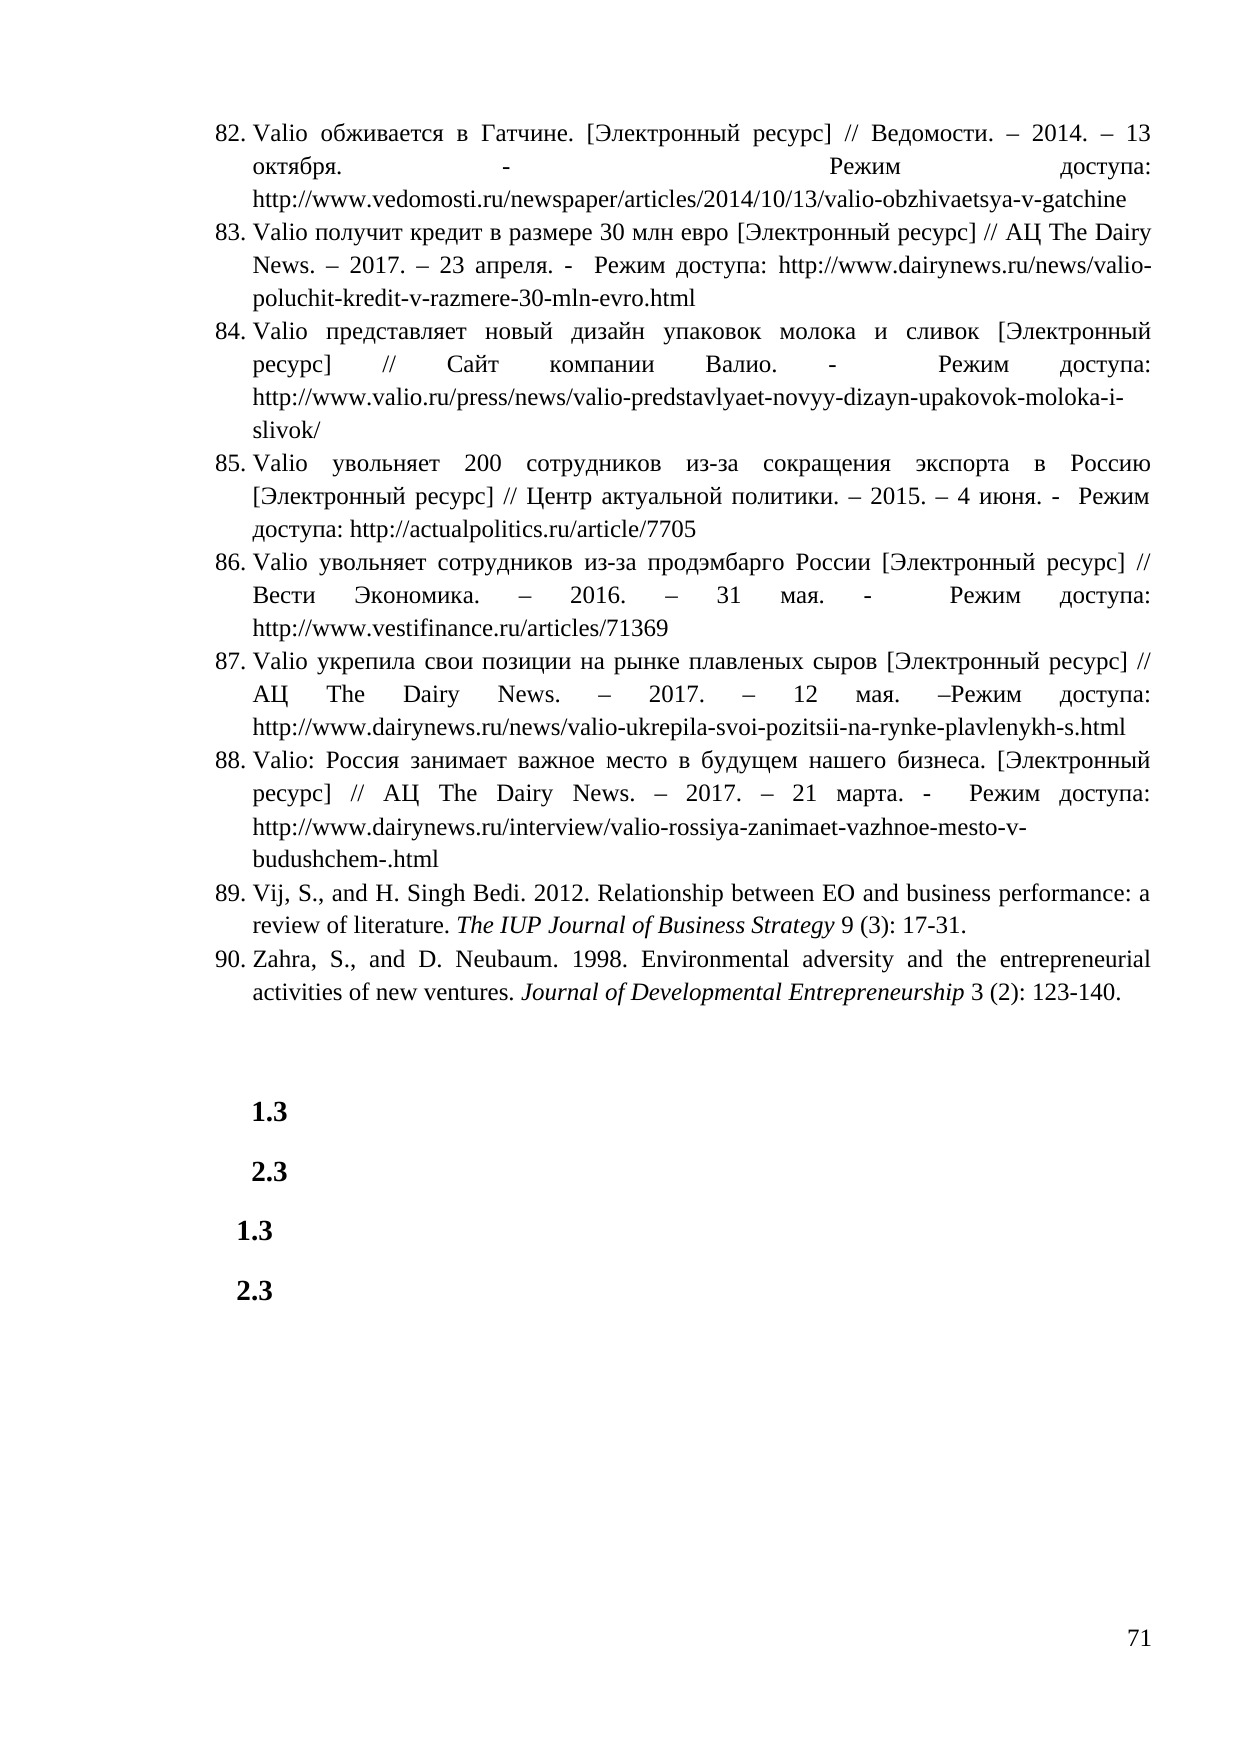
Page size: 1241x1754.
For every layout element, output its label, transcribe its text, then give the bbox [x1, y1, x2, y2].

list Valio увольняет 200 сотрудников из-за сокращения экспорта в Россию [Электронный ресурс] // Центр актуальной политики. – 2015. – 4 июня. - Режим доступа: http://actualpolitics.ru/article/7705 [215, 448, 1152, 543]
list Valio: Россия занимает важное место в будущем нашего бизнеса. [Электронный ресурс] // АЦ The Dairy News. – 2017. – 21 марта. - Режим доступа: http://www.dairynews.ru/interview/valio-rossiya-zanimaet-vazhnoe-mesto-v-budushchem-.html [215, 746, 1152, 873]
list Valio увольняет сотрудников из-за продэмбарго России [Электронный ресурс] // Вести Экономика. – 2016. – 31 мая. - Режим доступа: http://www.vestifinance.ru/articles/71369 [215, 547, 1152, 642]
list Zahra, S., and D. Neubaum. 1998. Environmental adversity and the entrepreneurial activities of new ventures. Journal of Developmental Entrepreneurship 3 (2): 123-140. [215, 944, 1152, 1005]
list Valio обживается в Гатчине. [Электронный ресурс] // Ведомости. – 2014. – 13 октября. - Режим доступа: http://www.vedomosti.ru/newspaper/articles/2014/10/13/valio-obzhivaetsya-v-gatchine [215, 118, 1152, 213]
list Vij, S., and H. Singh Bedi. 2012. Relationship between EO and business performance: a review of literature. The IUP Journal of Business Strategy 9 (3): 17-31. [215, 878, 1152, 939]
list Valio укрепила свои позиции на рынке плавленых сыров [Электронный ресурс] // АЦ The Dairy News. – 2017. – 12 мая. –Режим доступа: http://www.dairynews.ru/news/valio-ukrepila-svoi-pozitsii-na-rynke-plavlenykh-s.html [215, 646, 1152, 741]
list Valio представляет новый дизайн упаковок молока и сливок [Электронный ресурс] // Сайт компании Валио. - Режим доступа: http://www.valio.ru/press/news/valio-predstavlyaet-novyy-dizayn-upakovok-moloka-i-slivok/ [215, 316, 1152, 444]
list Valio получит кредит в размере 30 млн евро [Электронный ресурс] // АЦ The Dairy News. – 2017. – 23 апреля. - Режим доступа: http://www.dairynews.ru/news/valio-poluchit-kredit-v-razmere-30-mln-evro.html [215, 217, 1152, 312]
